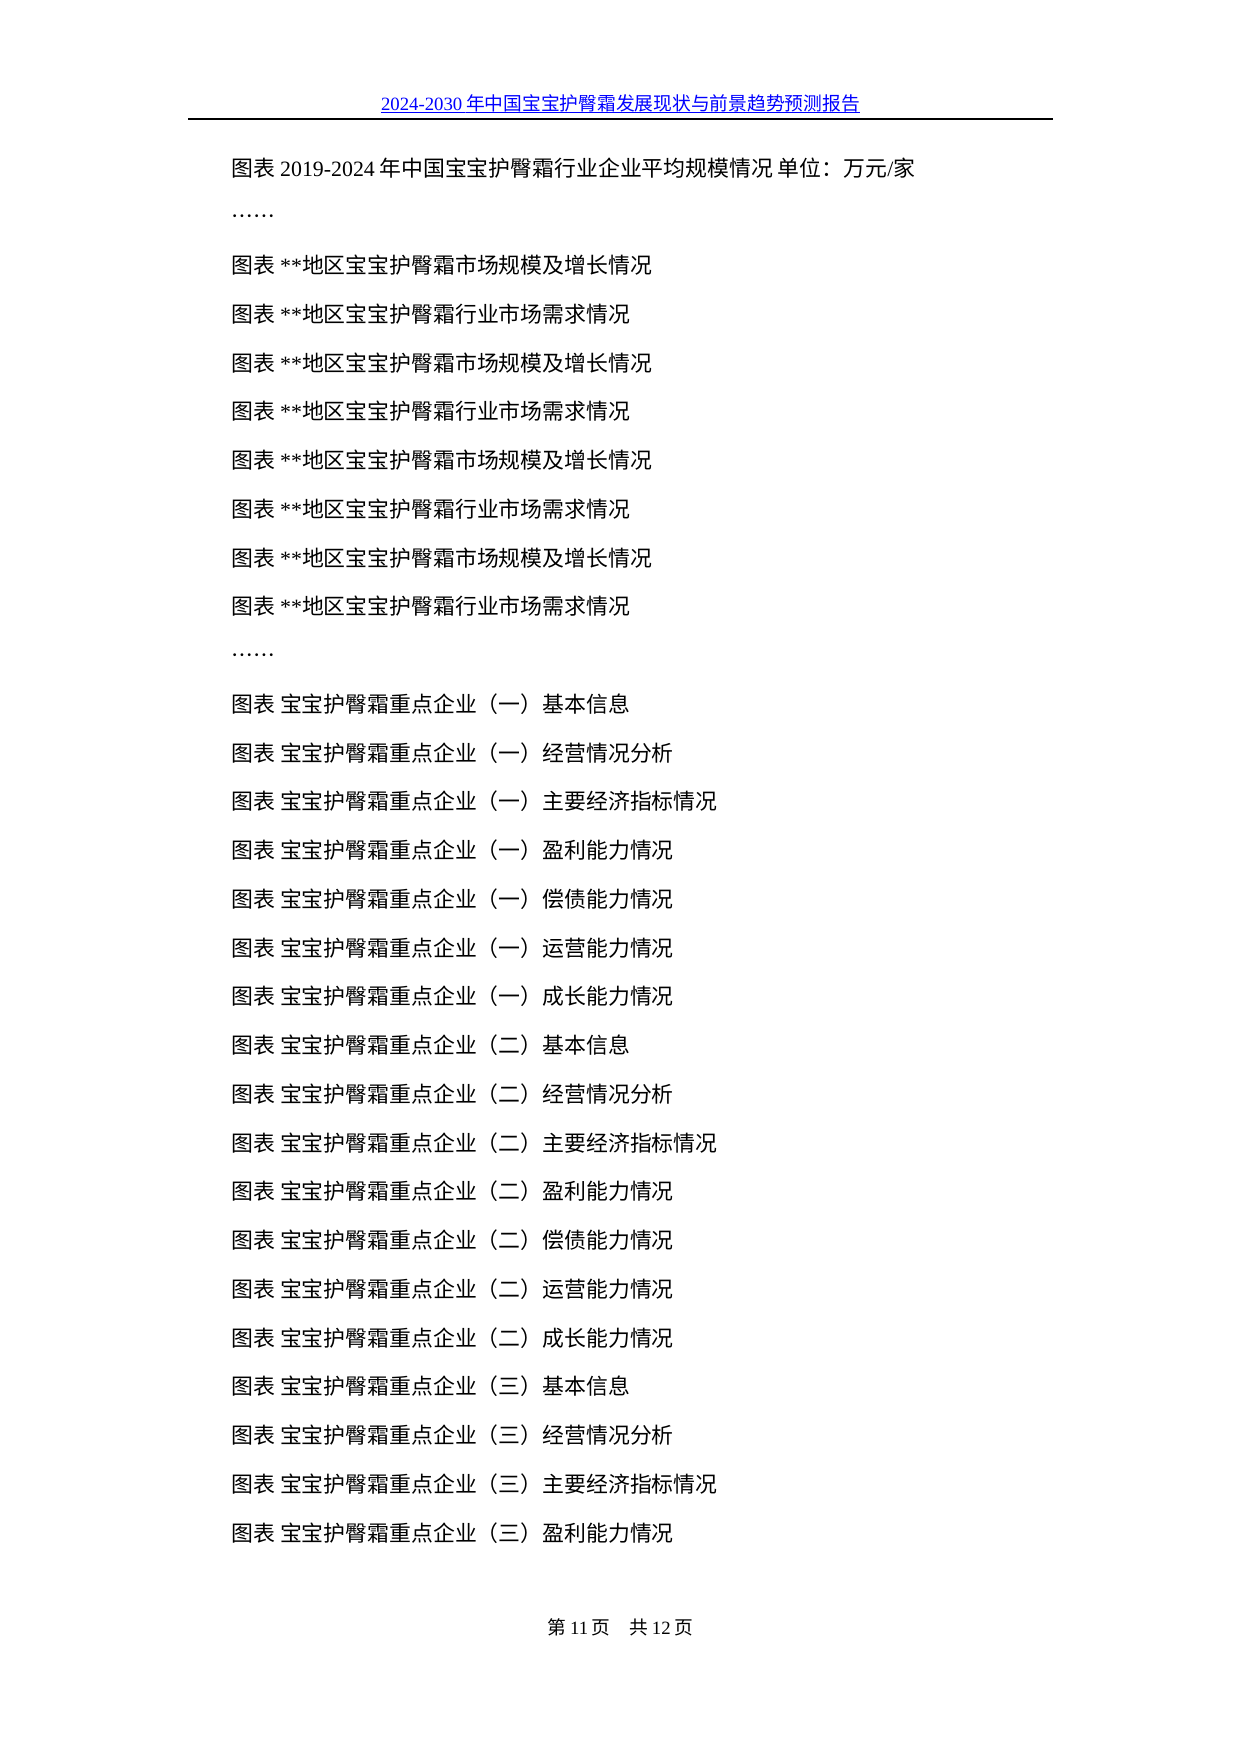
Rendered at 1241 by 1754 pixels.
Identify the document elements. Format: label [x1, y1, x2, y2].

text [187, 150, 1053, 1548]
